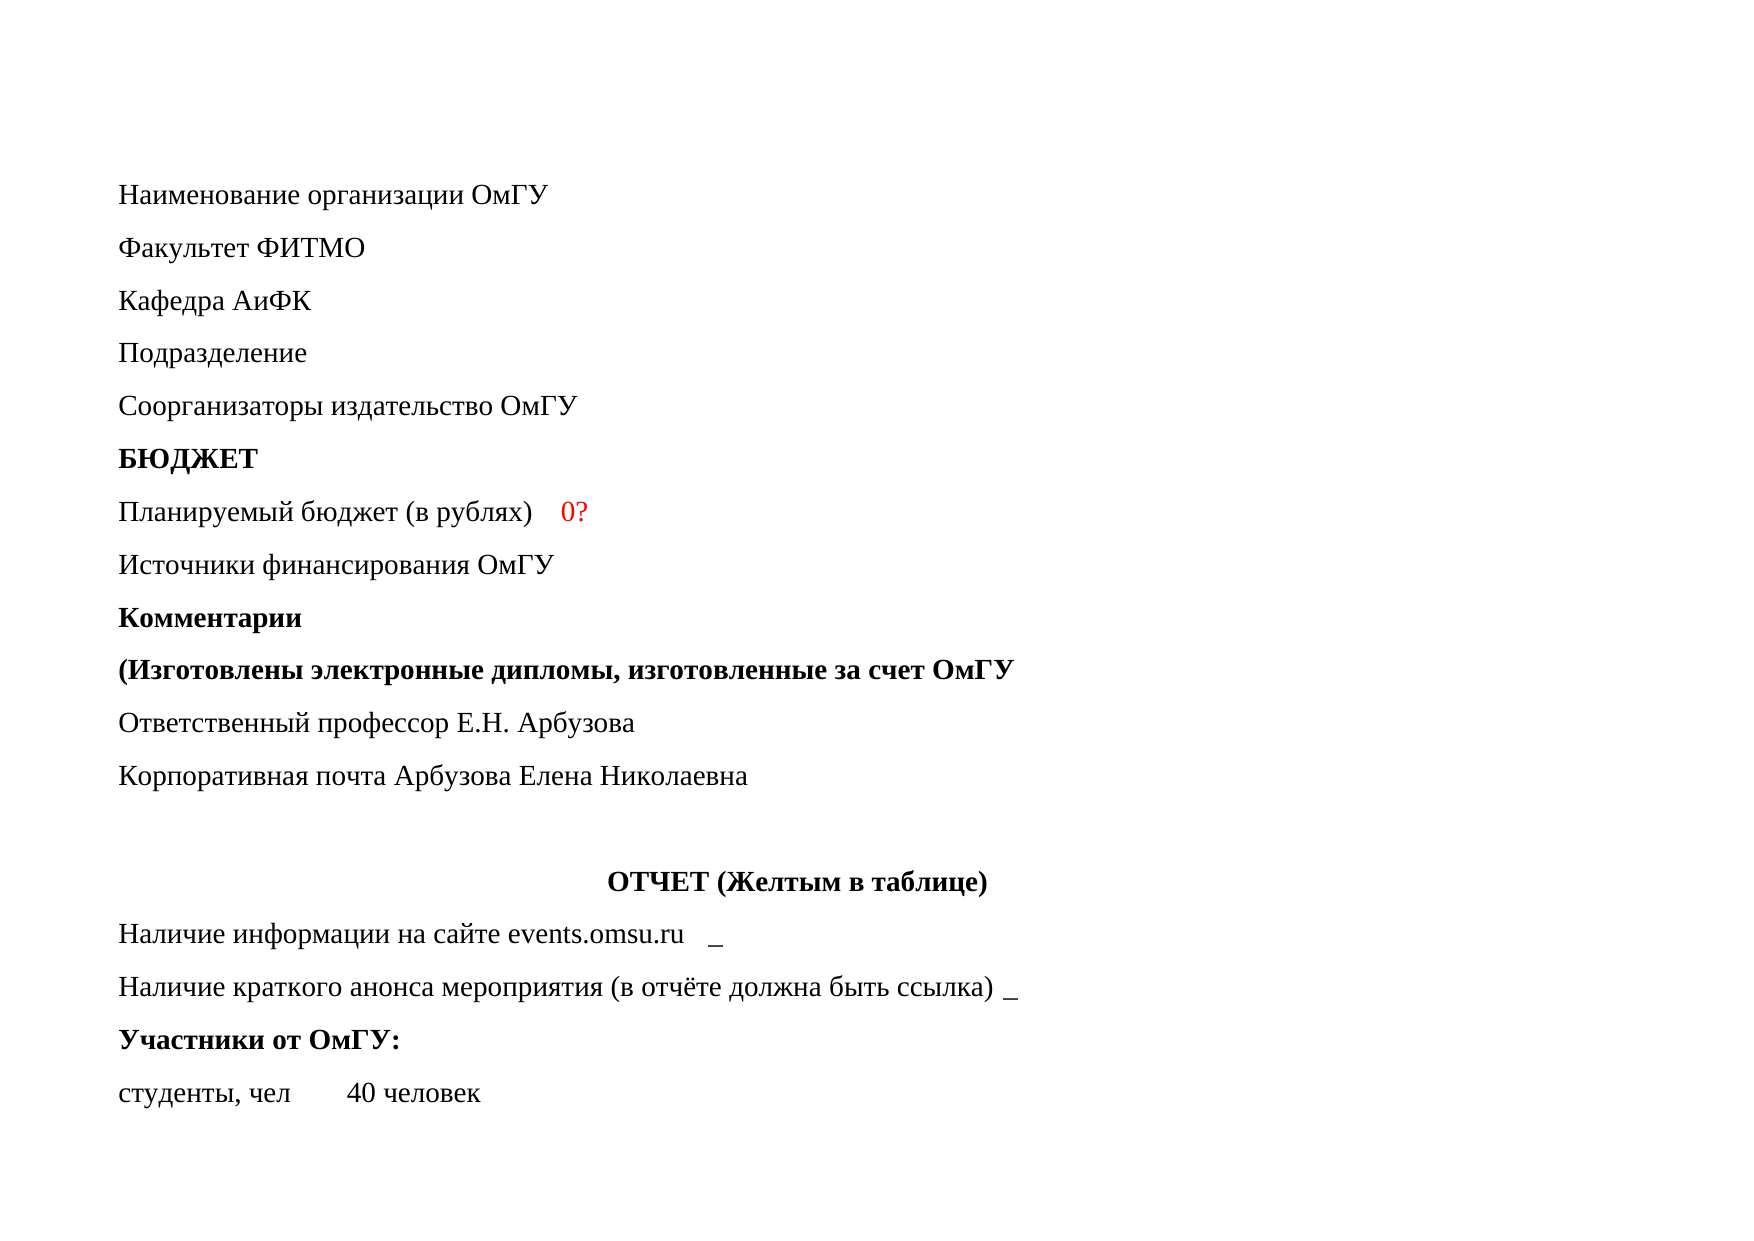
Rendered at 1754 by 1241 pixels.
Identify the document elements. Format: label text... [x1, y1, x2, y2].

text студенты, чел 40 человек [118, 1075, 1477, 1108]
text БЮДЖЕТ [118, 441, 1477, 475]
text Факультет ФИТМО [118, 230, 1477, 263]
text Наименование организации ОмГУ [118, 177, 1477, 211]
text Ответственный профессор Е.Н. Арбузова [118, 705, 1477, 739]
text Соорганизаторы издательство ОмГУ [118, 388, 1477, 422]
text Кафедра АиФК [118, 283, 1477, 316]
text Подразделение [118, 336, 1477, 369]
text Наличие информации на сайте events.omsu.ru _ [118, 917, 1477, 950]
text (Изготовлены электронные дипломы, изготовленные за счет ОмГУ [118, 652, 1477, 686]
text Источники финансирования ОмГУ [118, 547, 1477, 580]
text Комментарии [118, 600, 1477, 633]
text ОТЧЕТ (Желтым в таблице) [118, 864, 1477, 897]
text Планируемый бюджет (в рублях) 0? [118, 494, 1477, 528]
text Участники от ОмГУ: [118, 1022, 1477, 1056]
text Корпоративная почта Арбузова Елена Николаевна [118, 758, 1477, 792]
text Наличие краткого анонса мероприятия (в отчёте должна быть ссылка) _ [118, 969, 1477, 1003]
